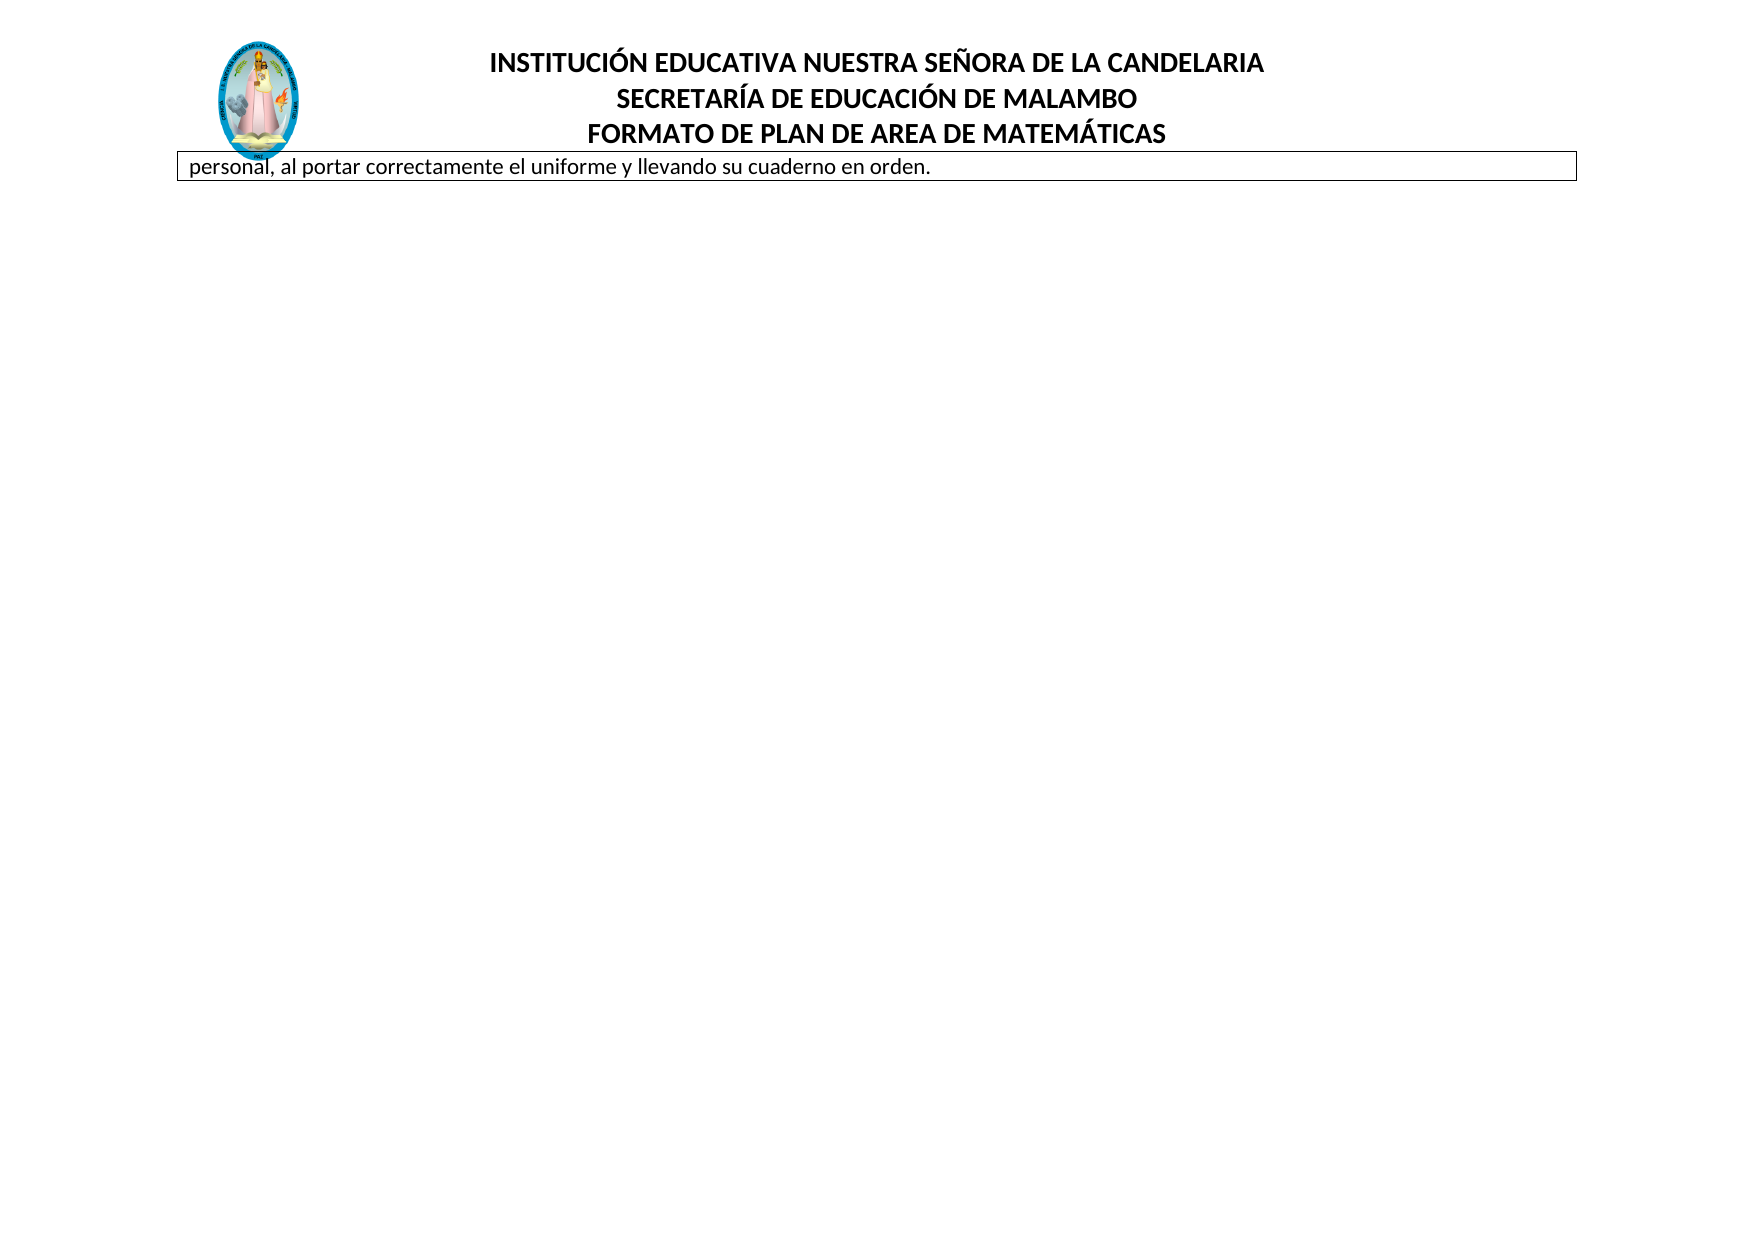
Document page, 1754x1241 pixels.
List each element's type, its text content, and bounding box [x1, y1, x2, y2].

picture [212, 41, 252, 151]
picture [265, 41, 305, 151]
picture [226, 49, 291, 151]
